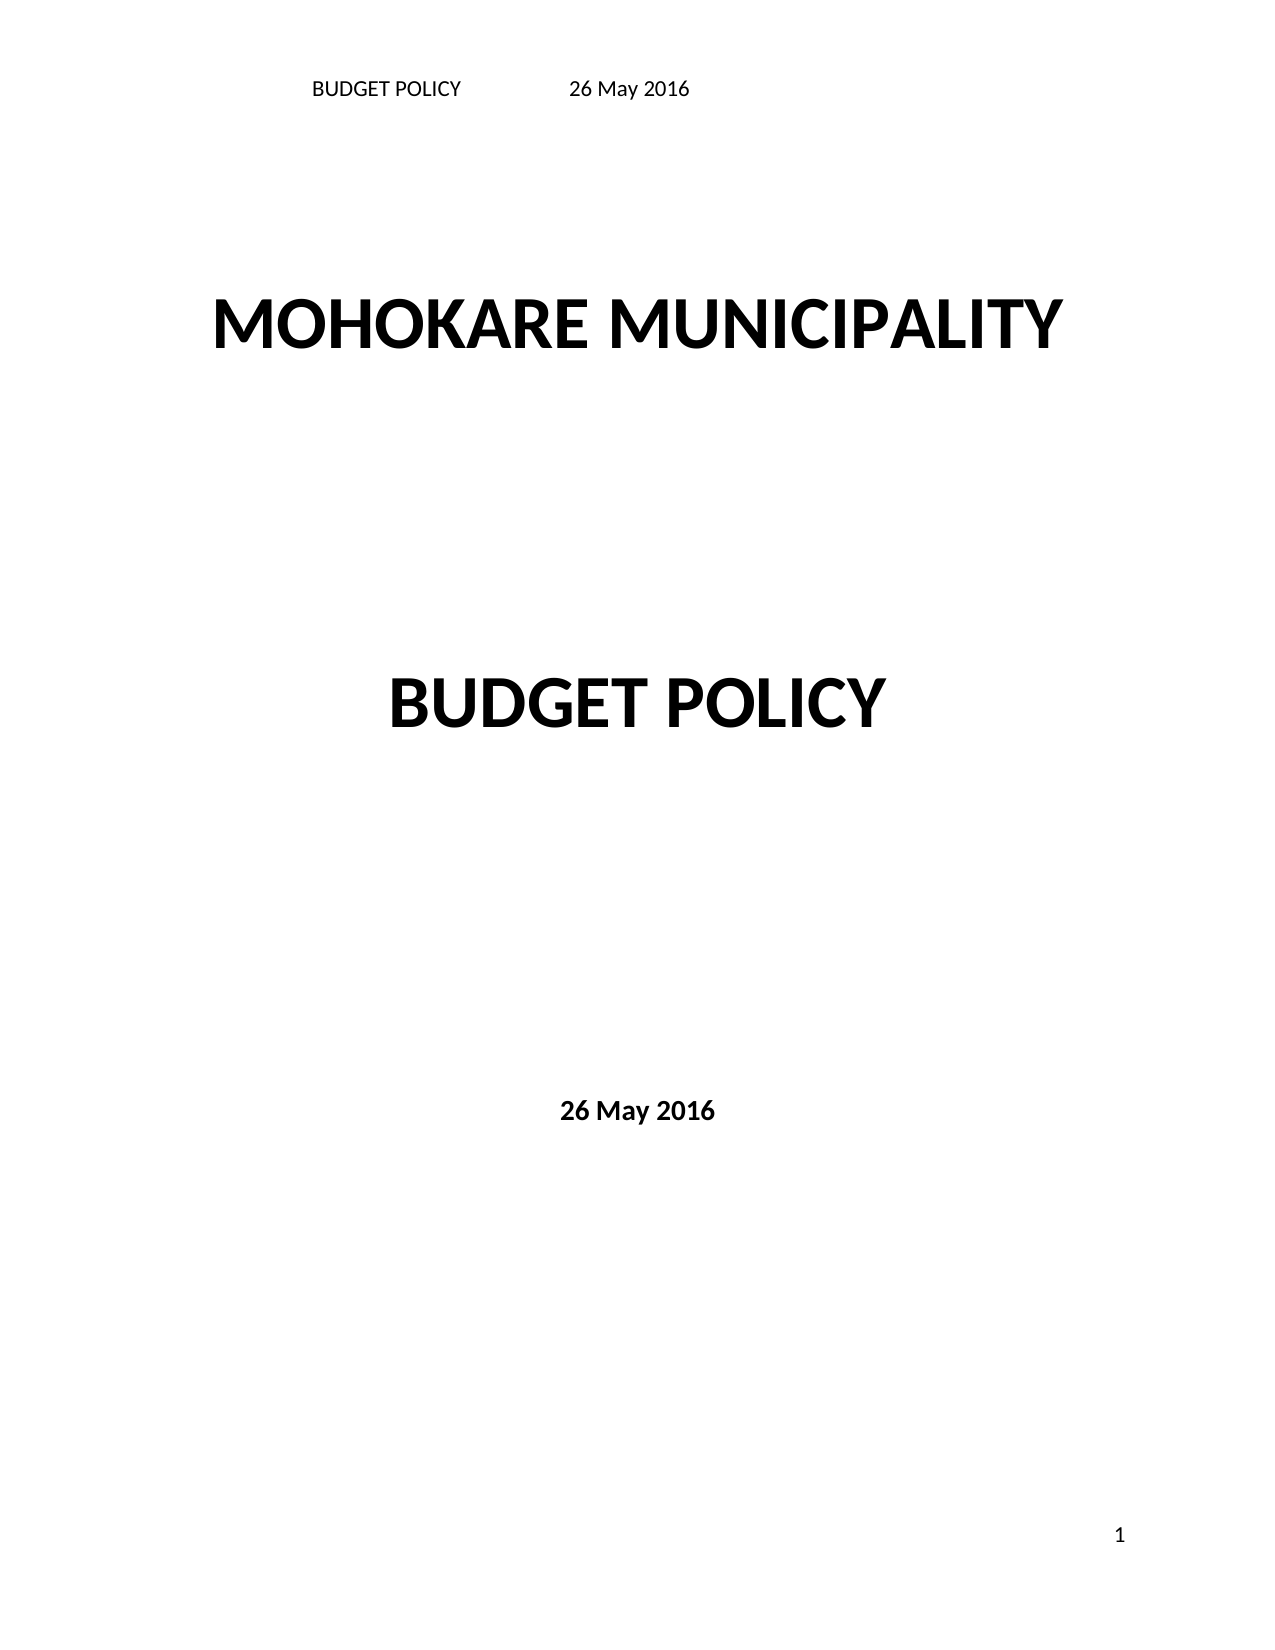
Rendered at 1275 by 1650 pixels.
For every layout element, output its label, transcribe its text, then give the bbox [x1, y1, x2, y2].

text MOHOKARE MUNICIPALITY [150, 276, 1125, 368]
text 26 May 2016 [150, 1092, 1125, 1127]
text BUDGET POLICY [150, 654, 1125, 746]
